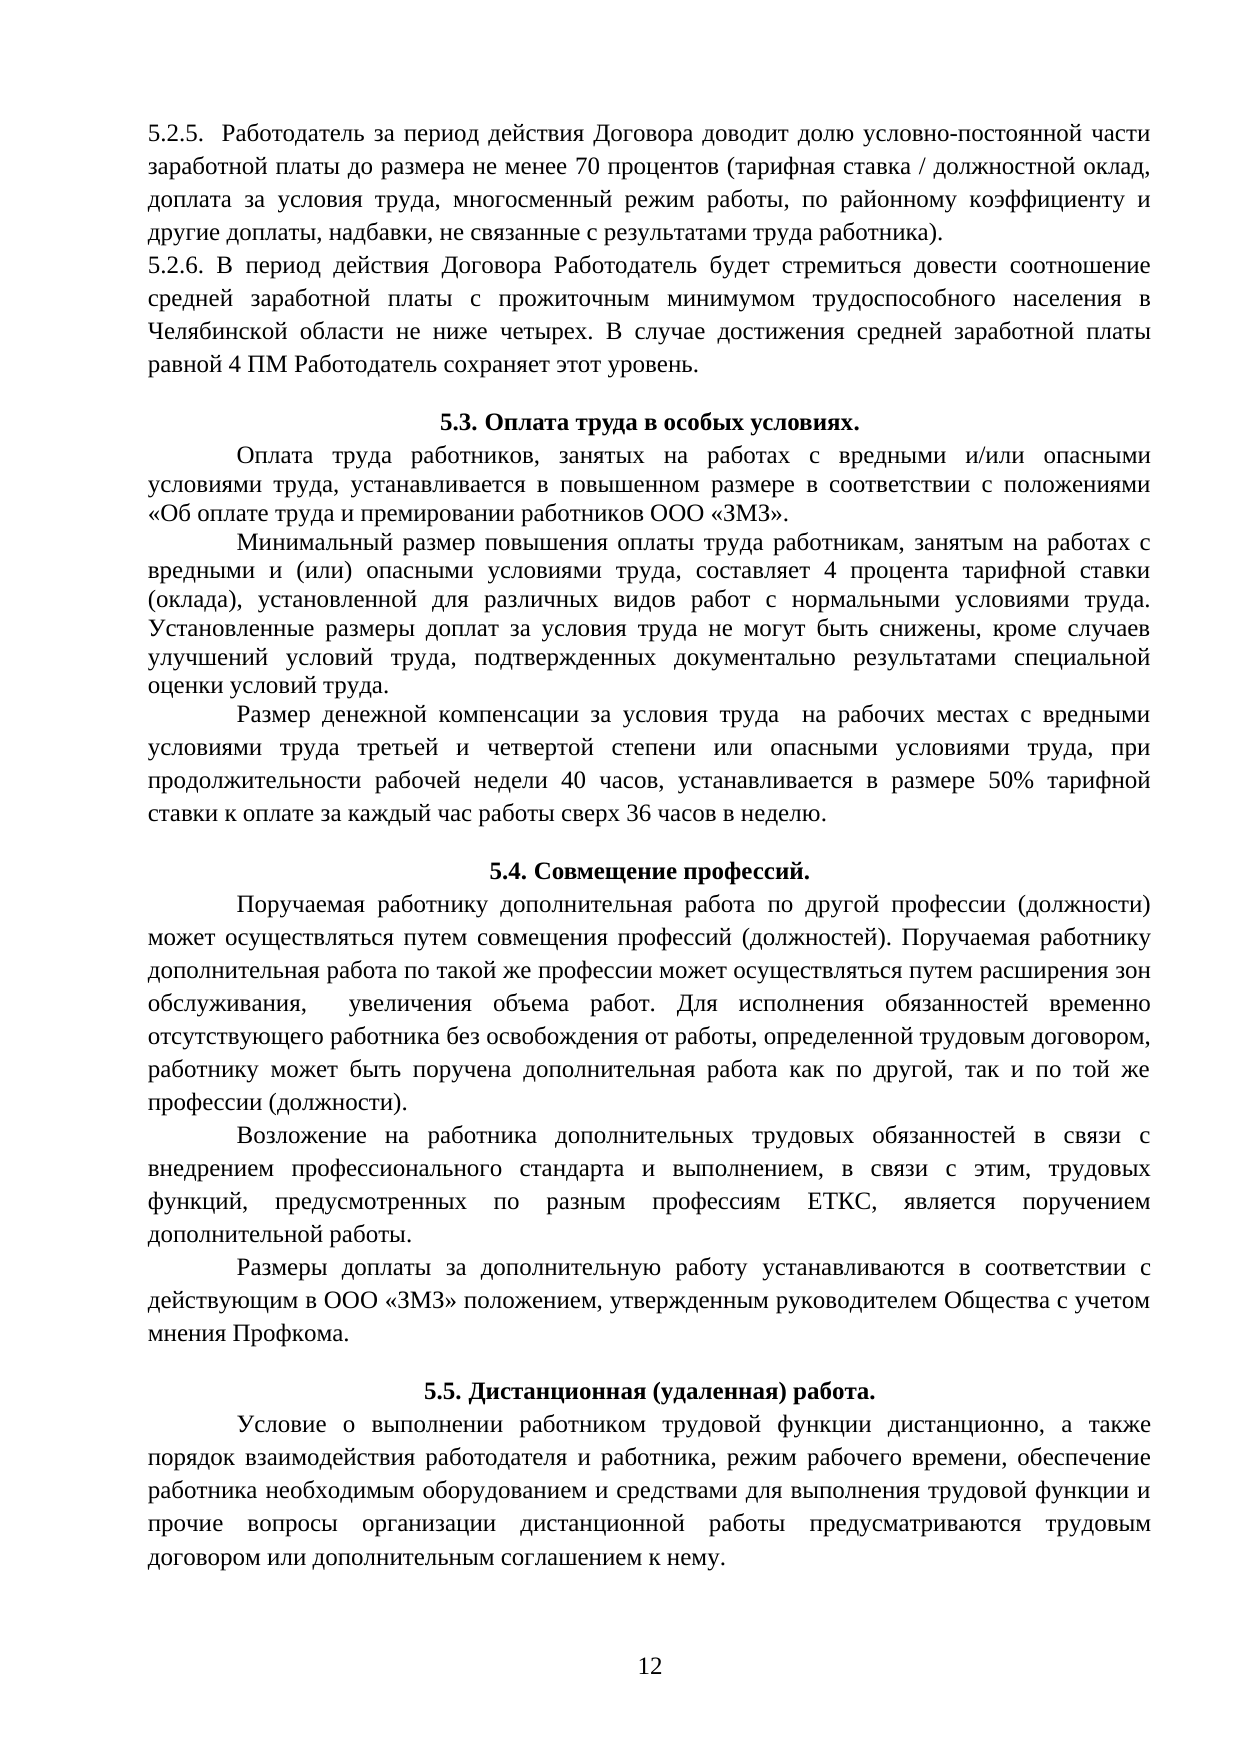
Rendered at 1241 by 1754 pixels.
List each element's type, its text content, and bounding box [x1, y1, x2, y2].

text Размеры доплаты за дополнительную работу устанавливаются в соответствии с действующим в ООО «ЗМЗ» положением, утвержденным руководителем Общества с учетом мнения Профкома. [148, 1252, 1152, 1347]
list Дистанционная (удаленная) работа. [148, 1376, 1152, 1405]
list Работодатель за период действия Договора доводит долю условно-постоянной части заработной платы до размера не менее 70 процентов (тарифная ставка / должностной оклад, доплата за условия труда, многосменный режим работы, по районному коэффициенту и другие доплаты, надбавки, не связанные с результатами труда работника). [148, 118, 1152, 246]
text Поручаемая работнику дополнительная работа по другой профессии (должности) может осуществляться путем совмещения профессий (должностей). Поручаемая работнику дополнительная работа по такой же профессии может осуществляться путем расширения зон обслуживания, увеличения объема работ. Для исполнения обязанностей временно отсутствующего работника без освобождения от работы, определенной трудовым договором, работнику может быть поручена дополнительная работа как по другой, так и по той же профессии (должности). [148, 889, 1152, 1116]
text Условие о выполнении работником трудовой функции дистанционно, а также порядок взаимодействия работодателя и работника, режим рабочего времени, обеспечение работника необходимым оборудованием и средствами для выполнения трудовой функции и прочие вопросы организации дистанционной работы предусматриваются трудовым договором или дополнительным соглашением к нему. [148, 1409, 1152, 1570]
text Оплата труда работников, занятых на работах с вредными и/или опасными условиями труда, устанавливается в повышенном размере в соответствии с положениями «Об оплате труда и премировании работников ООО «ЗМЗ». [148, 440, 1152, 527]
text Возложение на работника дополнительных трудовых обязанностей в связи с внедрением профессионального стандарта и выполнением, в связи с этим, трудовых функций, предусмотренных по разным профессиям ЕТКС, является поручением дополнительной работы. [148, 1120, 1152, 1248]
text Минимальный размер повышения оплаты труда работникам, занятым на работах с вредными и (или) опасными условиями труда, составляет 4 процента тарифной ставки (оклада), установленной для различных видов работ с нормальными условиями труда. Установленные размеры доплат за условия труда не могут быть снижены, кроме случаев улучшений условий труда, подтвержденных документально результатами специальной оценки условий труда. [148, 527, 1152, 699]
list Совмещение профессий. [148, 856, 1152, 885]
text 5.2.6. В период действия Договора Работодатель будет стремиться довести соотношение средней заработной платы с прожиточным минимумом трудоспособного населения в Челябинской области не ниже четырех. В случае достижения средней заработной платы равной 4 ПМ Работодатель сохраняет этот уровень. [148, 250, 1152, 378]
text Размер денежной компенсации за условия труда на рабочих местах с вредными условиями труда третьей и четвертой степени или опасными условиями труда, при продолжительности рабочей недели 40 часов, устанавливается в размере 50% тарифной ставки к оплате за каждый час работы сверх 36 часов в неделю. [148, 699, 1152, 827]
list Оплата труда в особых условиях. [148, 407, 1152, 436]
